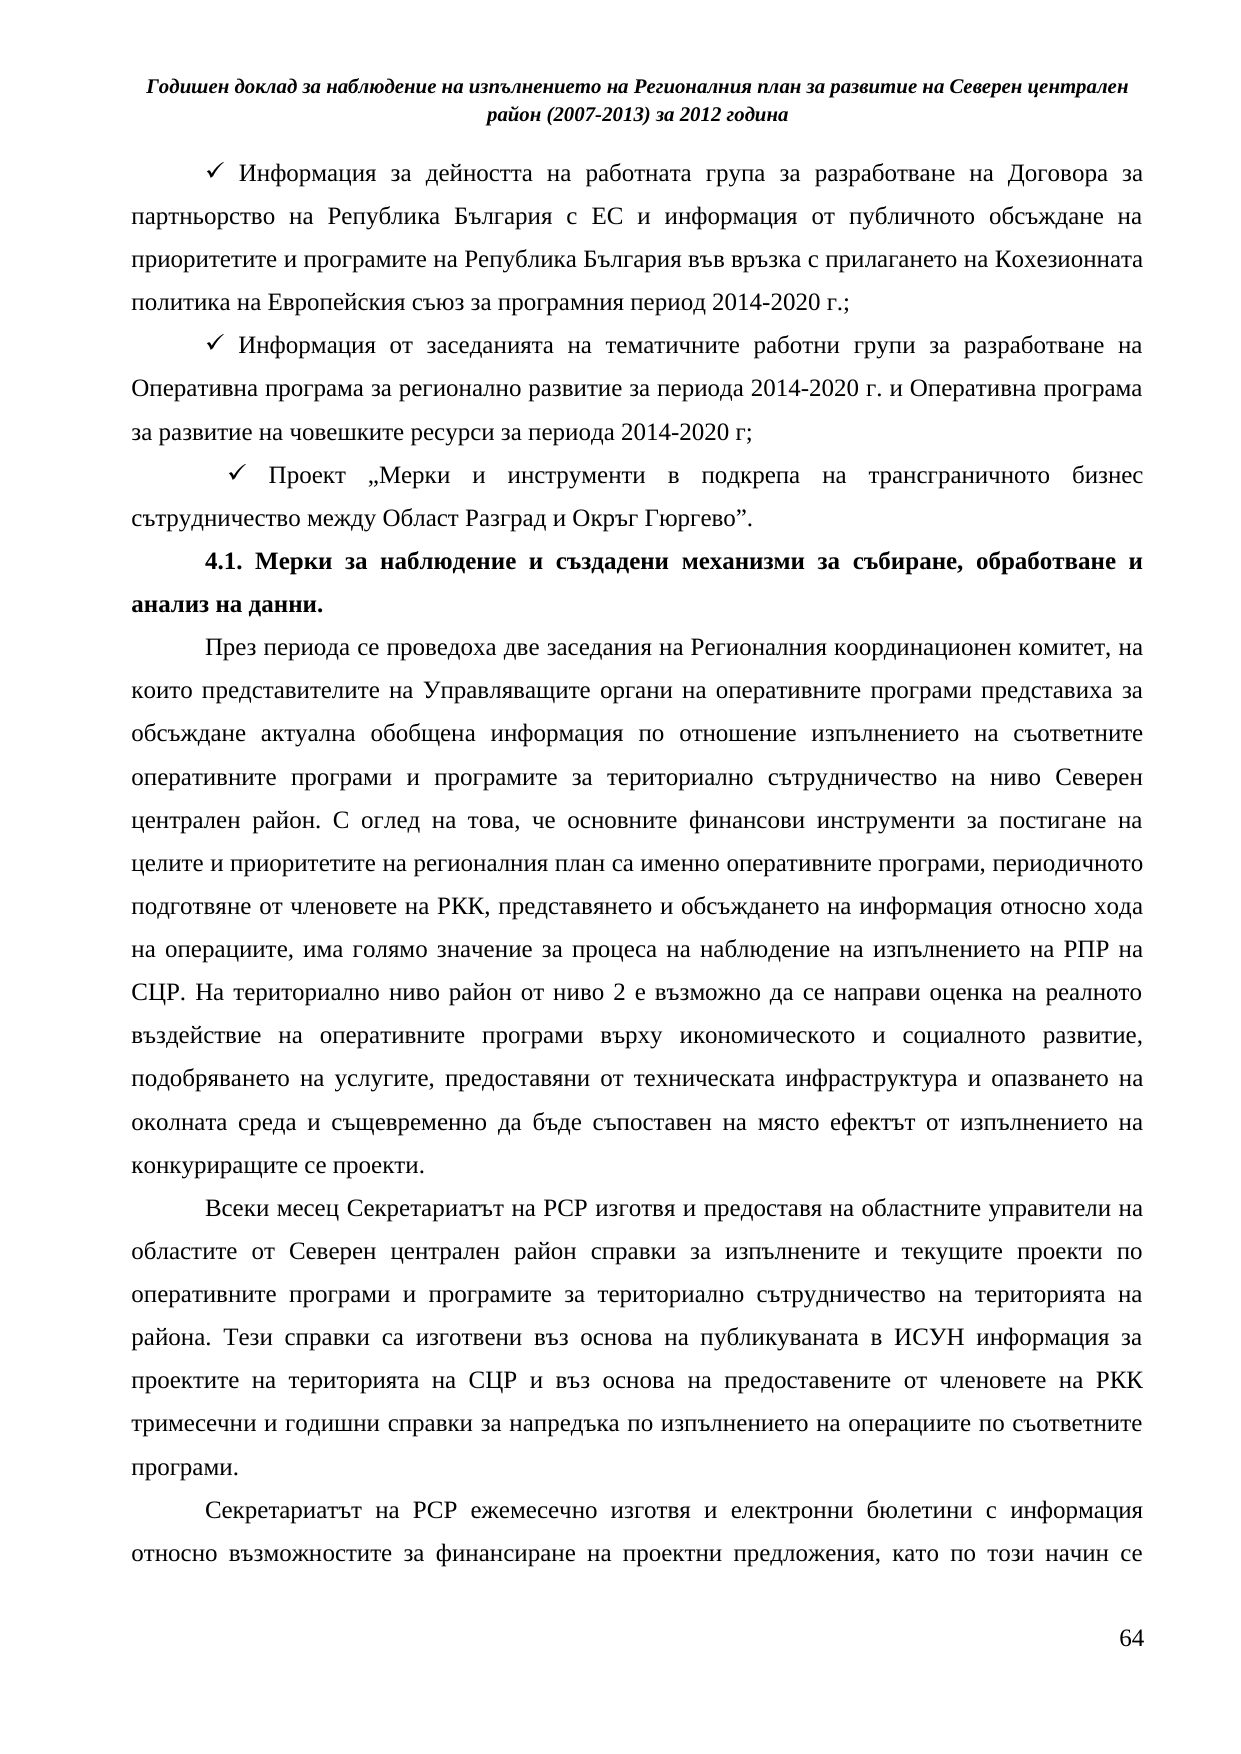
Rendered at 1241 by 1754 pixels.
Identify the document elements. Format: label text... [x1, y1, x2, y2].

text Информация от заседанията на тематичните работни групи за разработване на Оперативна програма за регионално развитие за периода 2014-2020 г. и Оперативна програма за развитие на човешките ресурси за периода 2014-2020 г; [131, 330, 1144, 445]
text Проект „Мерки и инструменти в подкрепа на трансграничното бизнес сътрудничество между Област Разград и Окръг Гюргево”. [131, 460, 1144, 532]
text Информация за дейността на работната група за разработване на Договора за партньорство на Република България с ЕС и информация от публичното обсъждане на приоритетите и програмите на Република България във връзка с прилагането на Кохезионната политика на Европейския съюз за програмния период 2014-2020 г.; [131, 158, 1144, 316]
text Всеки месец Секретариатът на РСР изготвя и предоставя на областните управители на областите от Северен централен район справки за изпълнените и текущите проекти по оперативните програми и програмите за териториално сътрудничество на територията на района. Тези справки са изготвени въз основа на публикуваната в ИСУН информация за проектите на територията на СЦР и въз основа на предоставените от членовете на РКК тримесечни и годишни справки за напредъка по изпълнението на операциите по съответните програми. [131, 1193, 1144, 1480]
text 4.1. Мерки за наблюдение и създадени механизми за събиране, обработване и анализ на данни. [131, 546, 1144, 618]
text През периода се проведоха две заседания на Регионалния координационен комитет, на които представителите на Управляващите органи на оперативните програми представиха за обсъждане актуална обобщена информация по отношение изпълнението на съответните оперативните програми и програмите за териториално сътрудничество на ниво Северен централен район. С оглед на това, че основните финансови инструменти за постигане на целите и приоритетите на регионалния план са именно оперативните програми, периодичното подготвяне от членовете на РКК, представянето и обсъждането на информация относно хода на операциите, има голямо значение за процеса на наблюдение на изпълнението на РПР на СЦР. На териториално ниво район от ниво 2 е възможно да се направи оценка на реалното въздействие на оперативните програми върху икономическото и социалното развитие, подобряването на услугите, предоставяни от техническата инфраструктура и опазването на околната среда и същевременно да бъде съпоставен на място ефектът от изпълнението на конкуриращите се проекти. [131, 632, 1144, 1178]
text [131, 1495, 1144, 1567]
